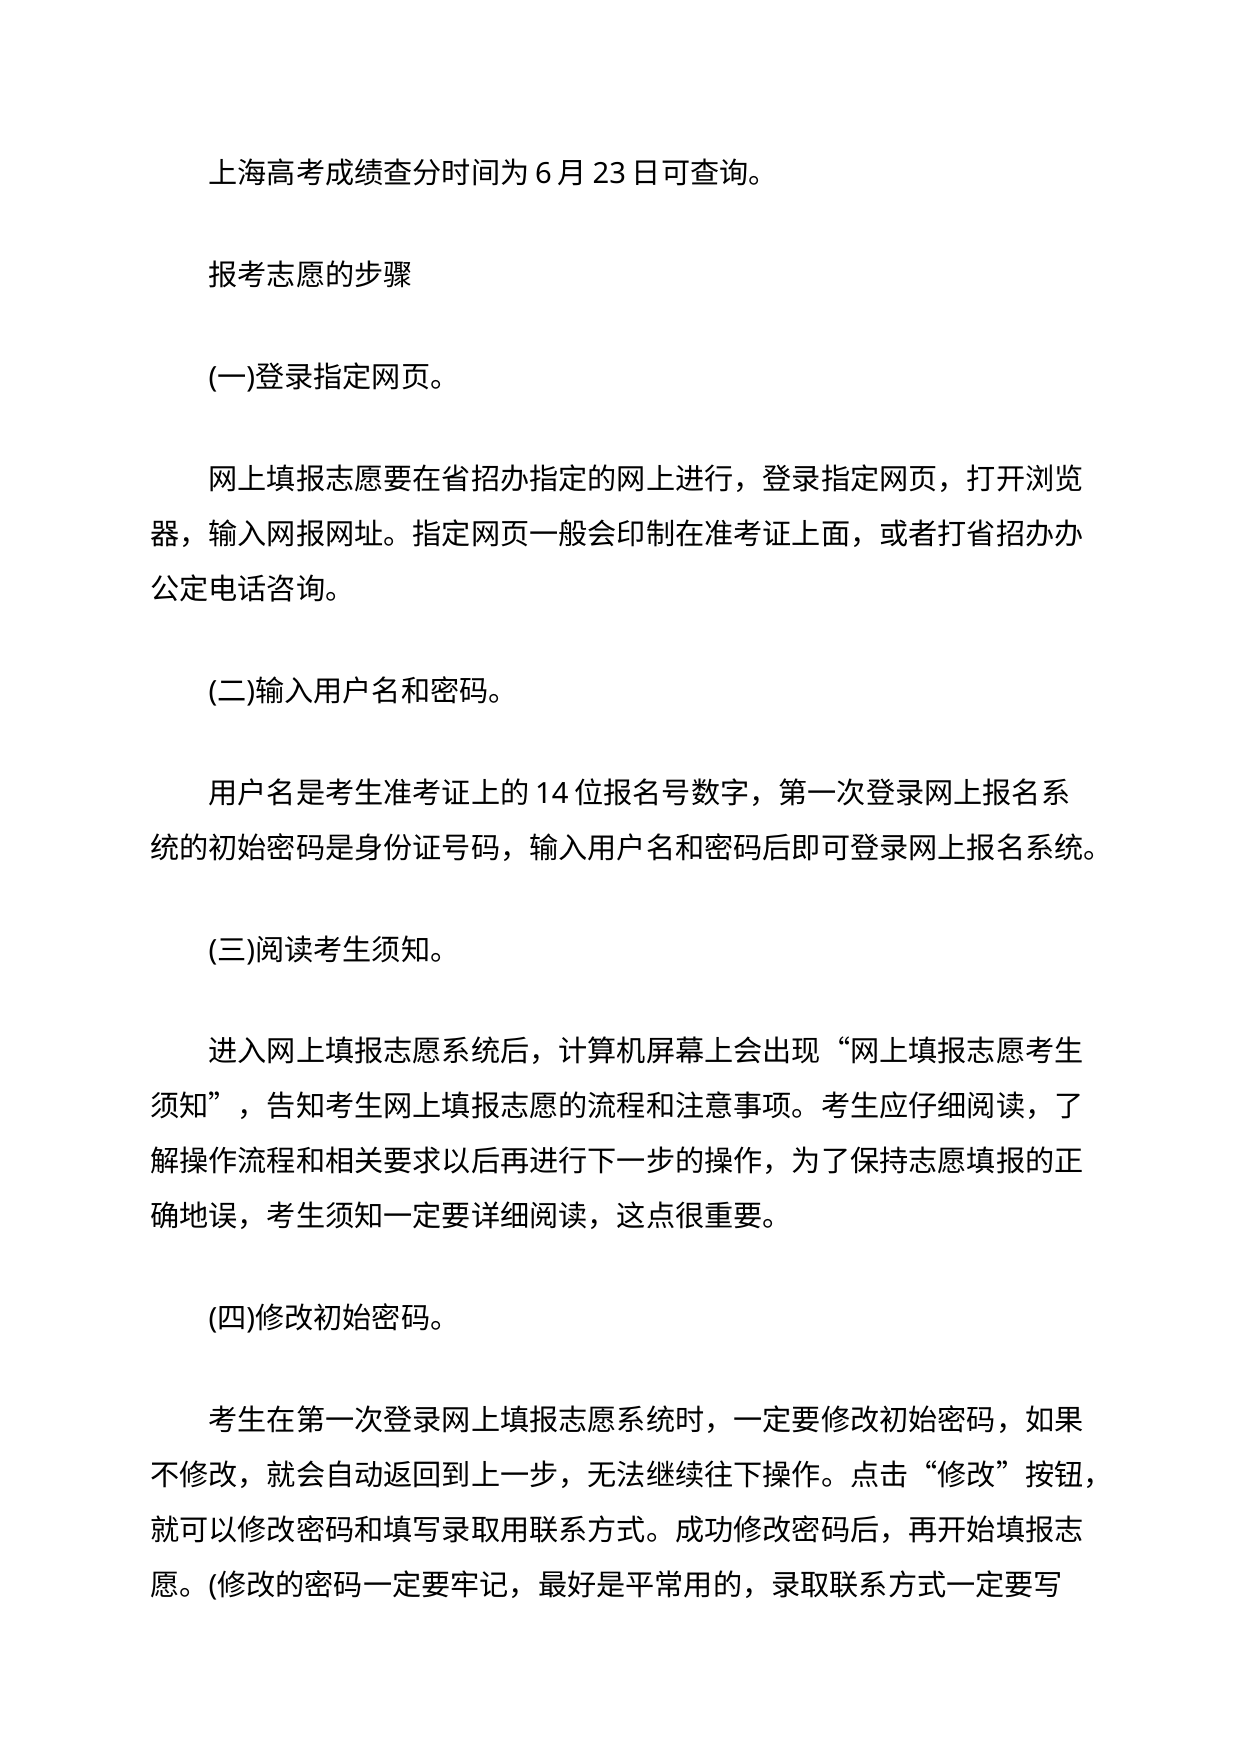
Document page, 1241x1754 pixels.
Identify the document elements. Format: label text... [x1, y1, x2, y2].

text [150, 1396, 1090, 1603]
text (四)修改初始密码。 [150, 1294, 1090, 1337]
text 网上填报志愿要在省招办指定的网上进行，登录指定网页，打开浏览器，输入网报网址。指定网页一般会印制在准考证上面，或者打省招办办公定电话咨询。 [150, 456, 1090, 608]
text 报考志愿的步骤 [150, 252, 1090, 294]
text 进入网上填报志愿系统后，计算机屏幕上会出现“网上填报志愿考生须知”，告知考生网上填报志愿的流程和注意事项。考生应仔细阅读，了解操作流程和相关要求以后再进行下一步的操作，为了保持志愿填报的正确地误，考生须知一定要详细阅读，这点很重要。 [150, 1028, 1090, 1235]
text 用户名是考生准考证上的14位报名号数字，第一次登录网上报名系统的初始密码是身份证号码，输入用户名和密码后即可登录网上报名系统。 [150, 769, 1090, 867]
text (三)阅读考生须知。 [150, 926, 1090, 968]
text 上海高考成绩查分时间为6月23日可查询。 [150, 150, 1090, 192]
text (一)登录指定网页。 [150, 354, 1090, 396]
text (二)输入用户名和密码。 [150, 667, 1090, 710]
